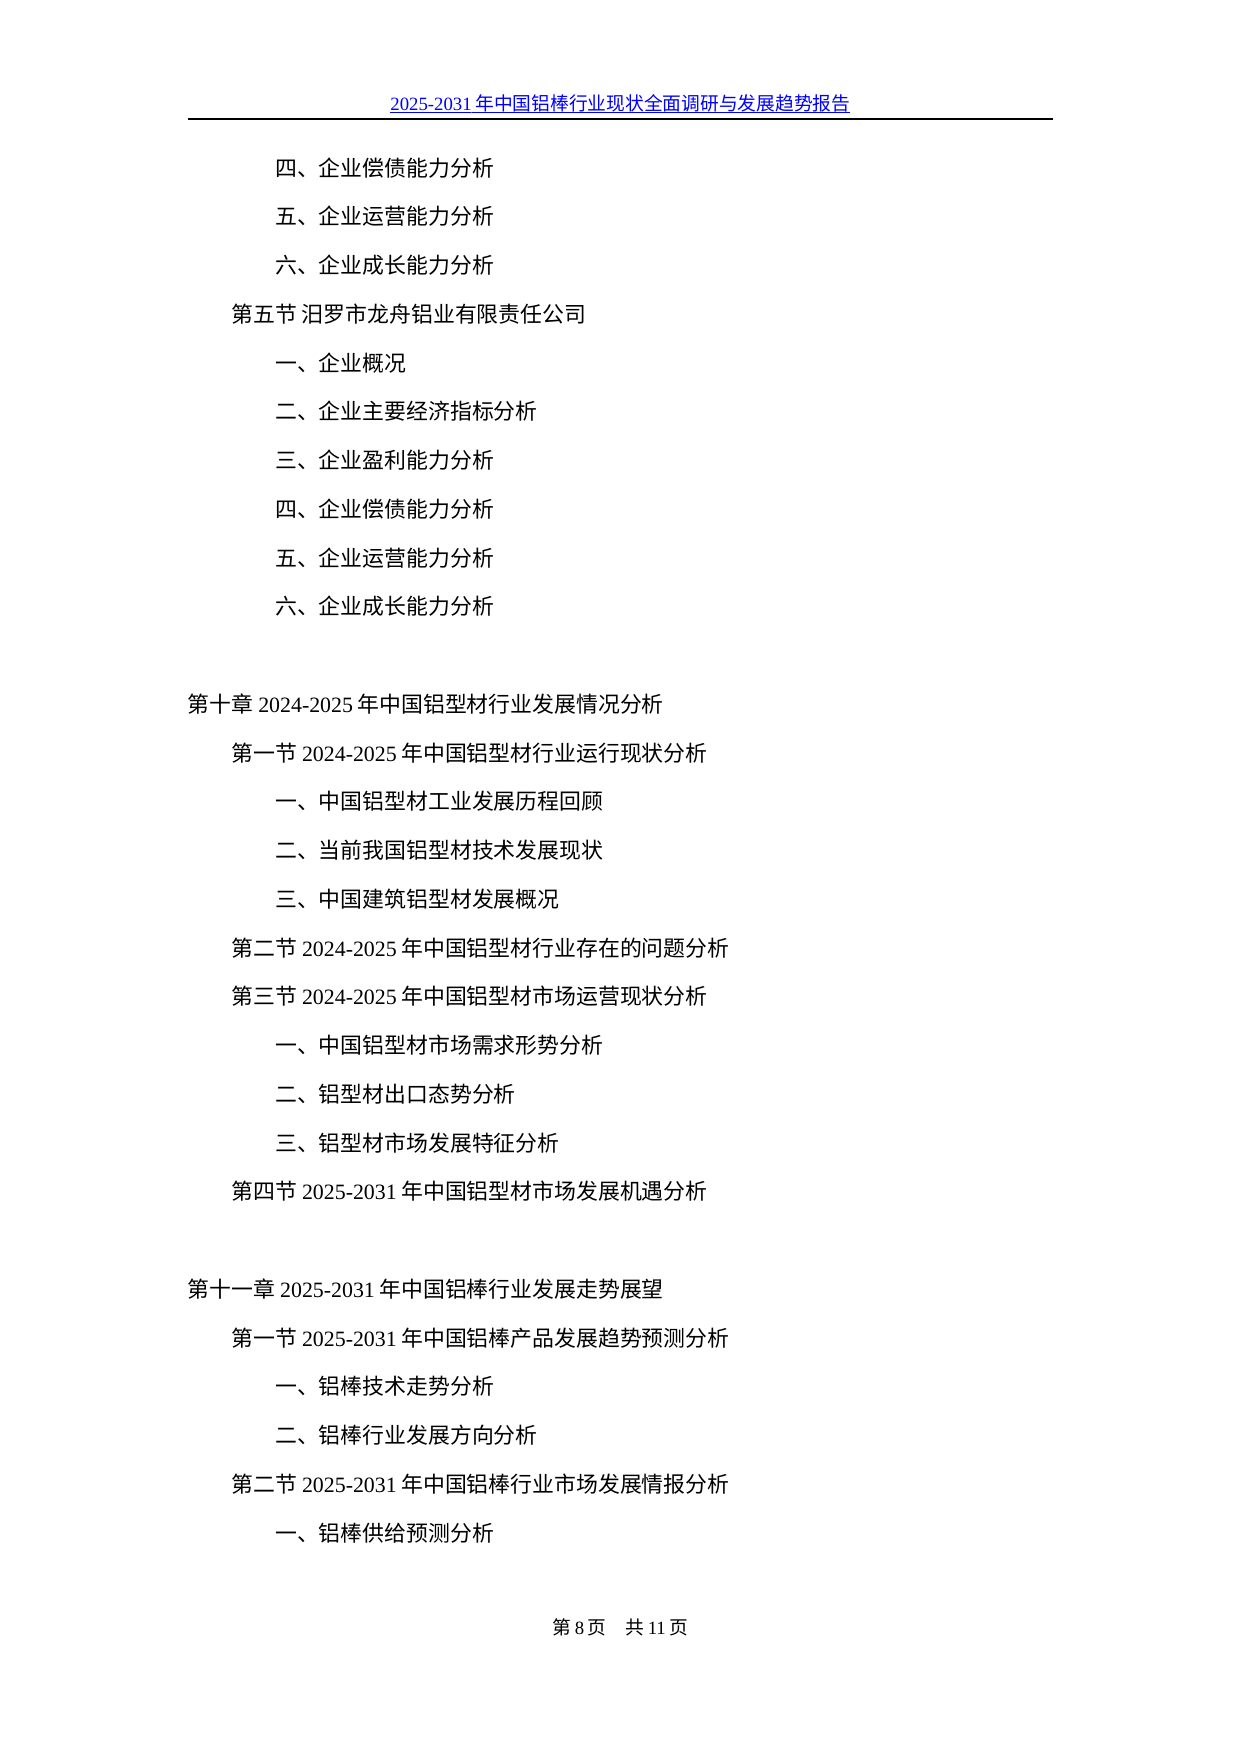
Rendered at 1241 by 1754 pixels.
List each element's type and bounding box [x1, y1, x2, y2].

text [187, 150, 1053, 1548]
